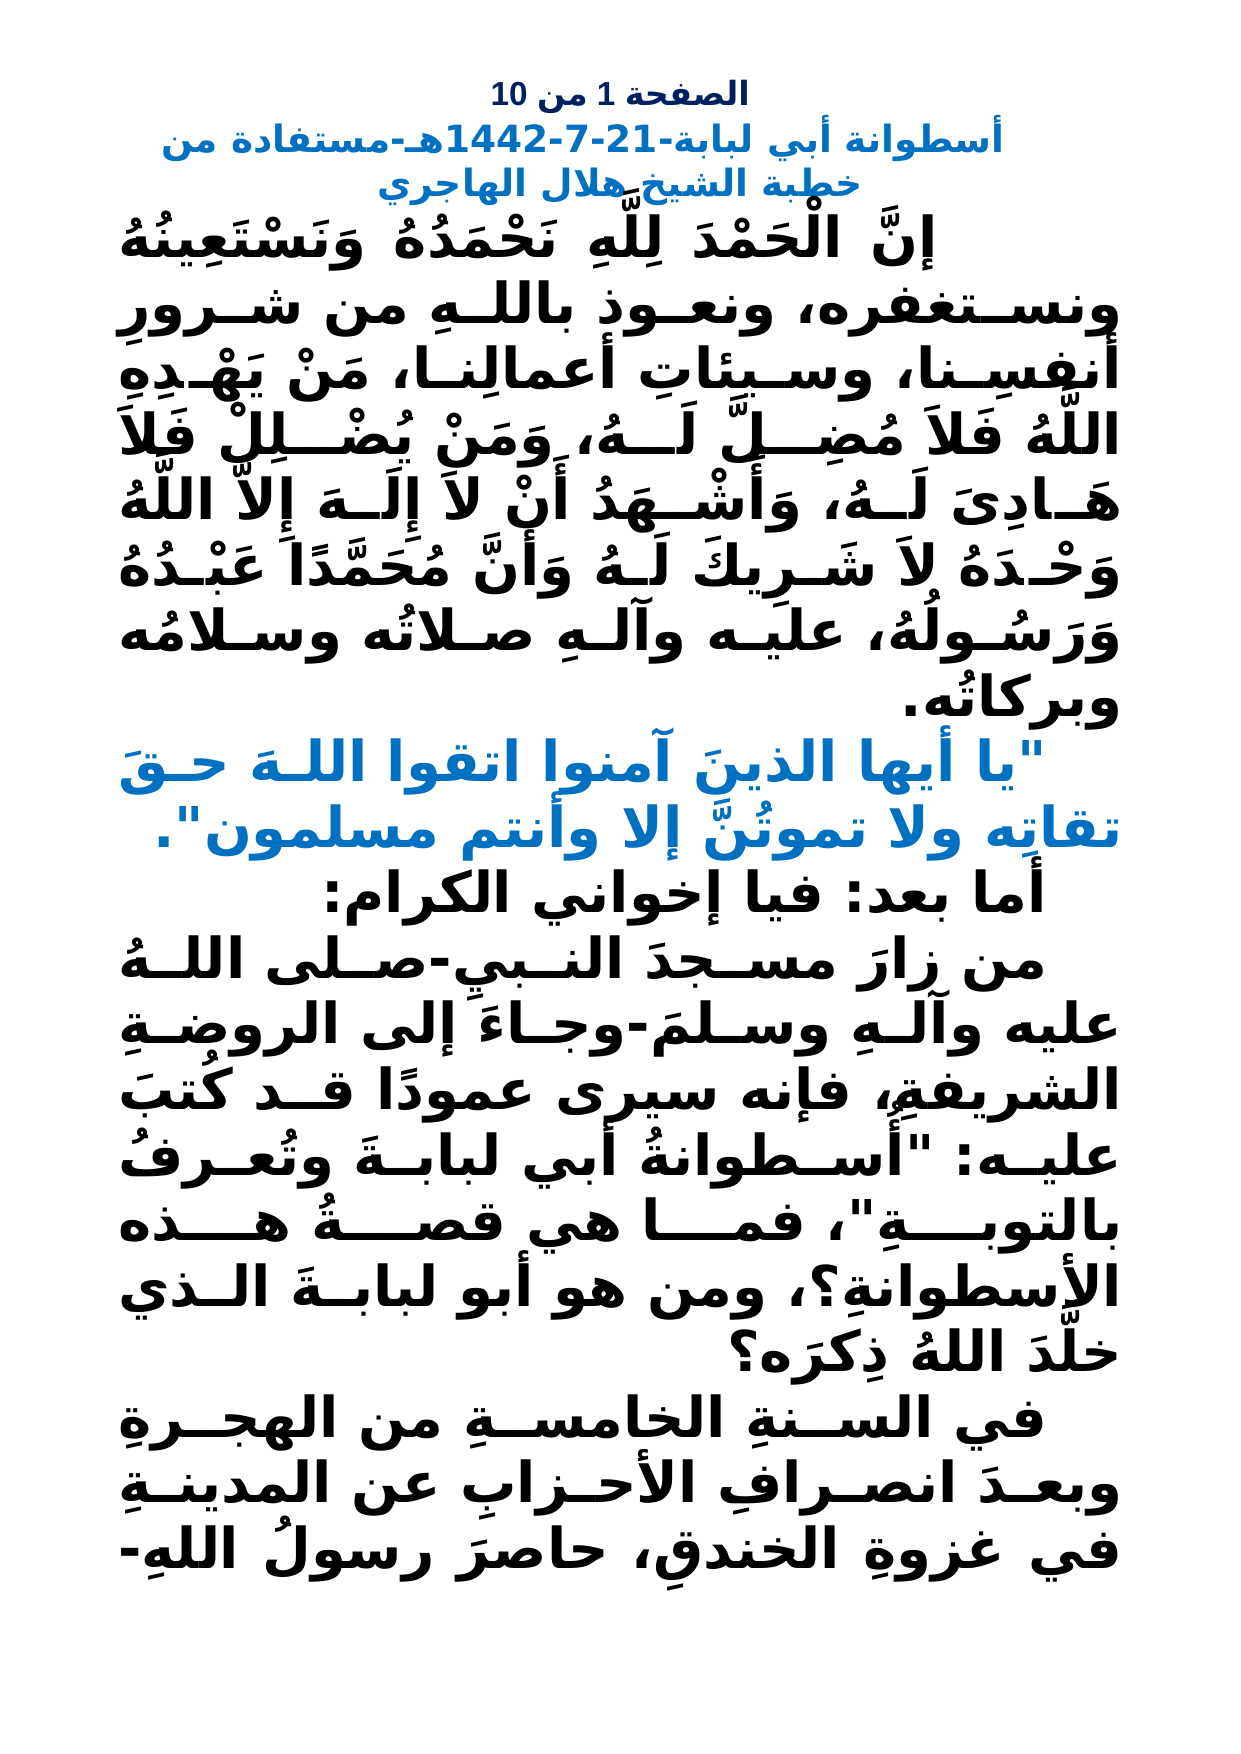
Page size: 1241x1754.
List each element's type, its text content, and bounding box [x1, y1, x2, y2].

text من زارَ مسجدَ النبيِ-صلى اللهُ عليه وآلهِ وسلمَ-وجاءَ إلى الروضةِ الشريفةِ، فإنه سيرى عمودًا قد كُتبَ عليه: "أُسطوانةُ أبي لبابةَ وتُعرفُ بالتوبةِ"، فما هي قصةُ هذه الأسطوانةِ؟، ومن هو أبو لبابةَ الذي خلَّدَ اللهُ ذِكرَه؟ [118, 926, 1122, 1385]
text إنَّ الْحَمْدَ لِلَّهِ نَحْمَدُهُ وَنَسْتَعِينُهُ ونستغفره، ونعوذ باللهِ من شرورِ أنفسِنا، وسيئاتِ أعمالِنا، مَنْ يَهْدِهِ اللَّهُ فَلاَ مُضِلَّ لَهُ، وَمَنْ يُضْلِلْ فَلاَ هَادِىَ لَهُ، وَأَشْهَدُ أَنْ لاَ إِلَهَ إِلاَّ اللَّهُ وَحْدَهُ لاَ شَرِيكَ لَهُ وَأَنَّ مُحَمَّدًا عَبْدُهُ وَرَسُولُهُ، عليه وآلهِ صلاتُه وسلامُه وبركاتُه. [118, 205, 1122, 729]
text أسطوانة أبي لبابة-21-7-1442هـ-مستفادة من خطبة الشيخ هلال الهاجري [118, 118, 1122, 205]
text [118, 1385, 1122, 1581]
text أما بعد: فيا إخواني الكرام: [118, 861, 1122, 926]
text "يا أيها الذينَ آمنوا اتقوا اللهَ حقَ تقاتِه ولا تموتُنَّ إلا وأنتم مسلمون". [118, 729, 1122, 861]
